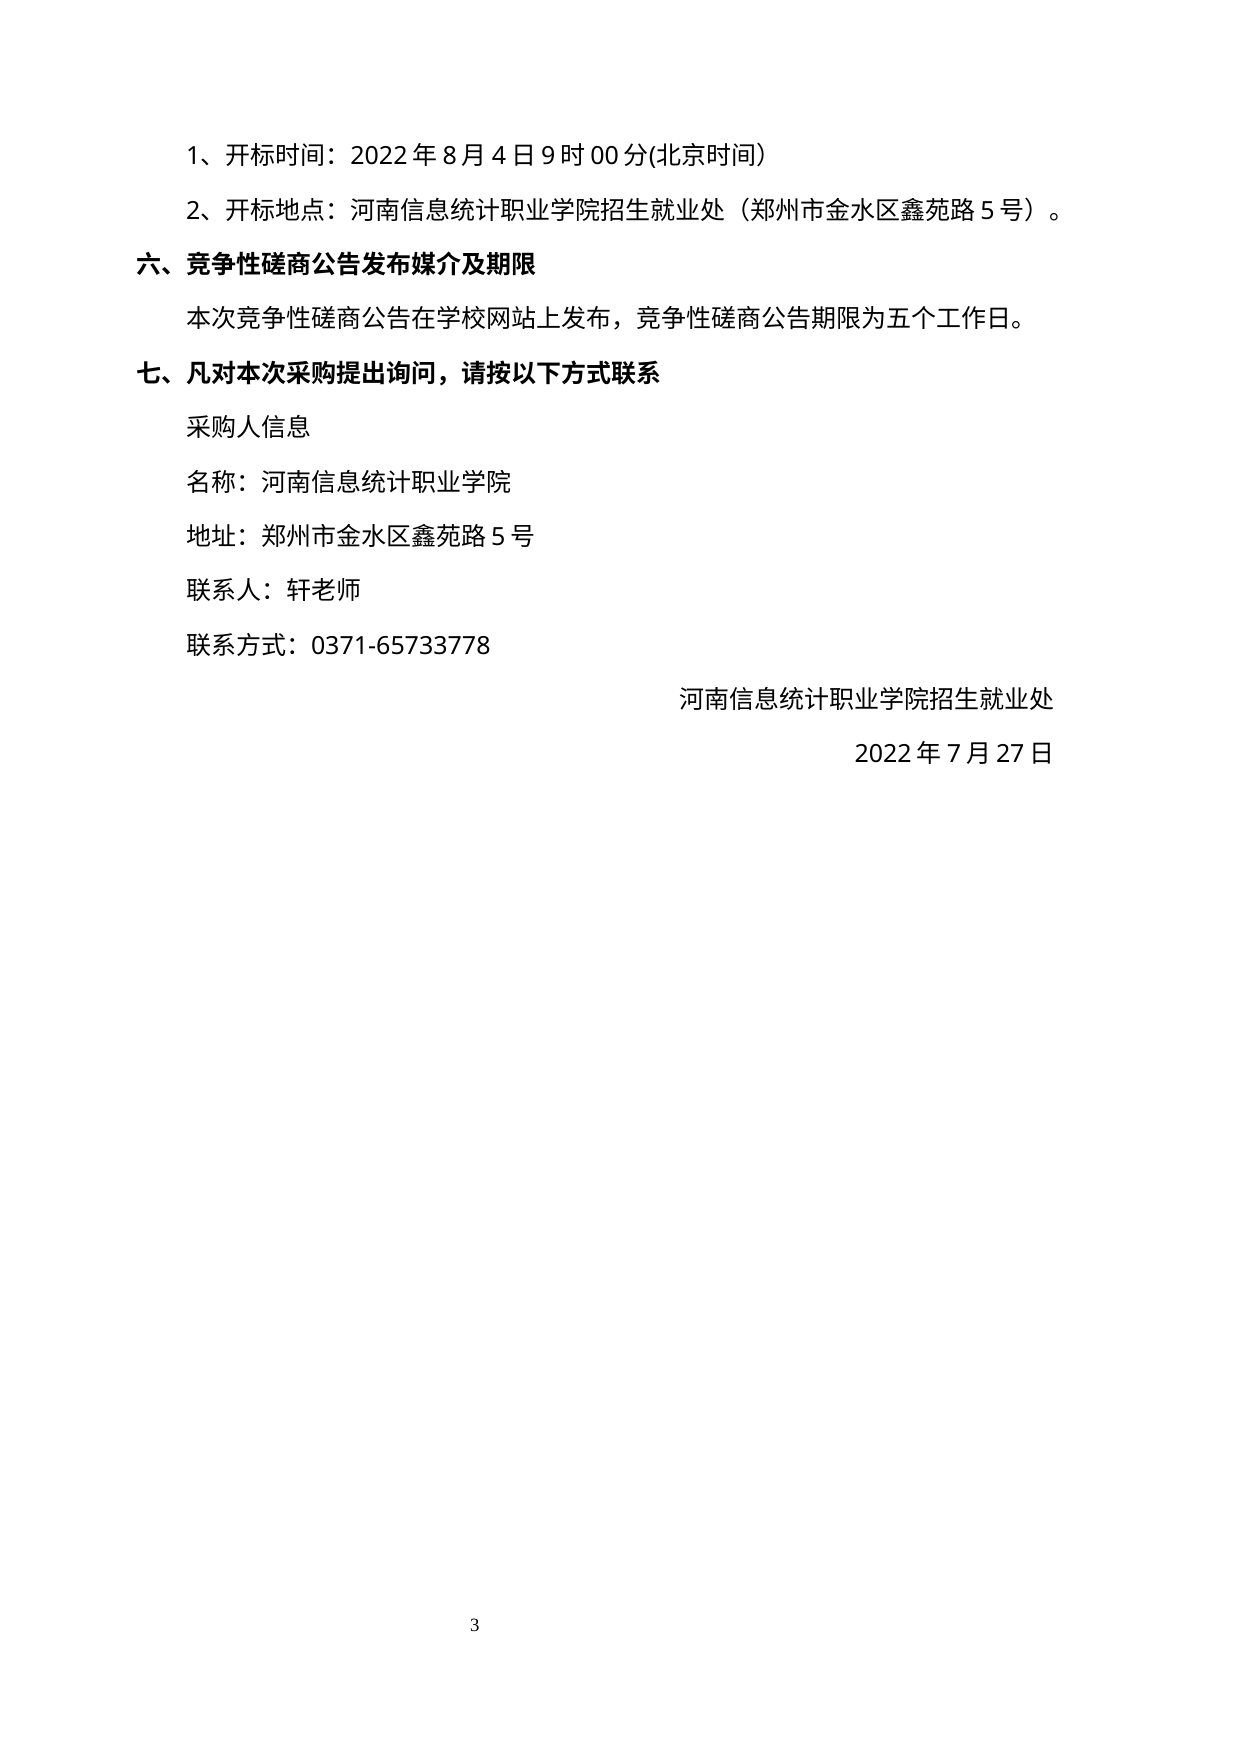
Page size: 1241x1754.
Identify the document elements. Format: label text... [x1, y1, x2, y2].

text 联系方式：0371-65733778 [136, 625, 1104, 661]
text 河南信息统计职业学院招生就业处 [136, 679, 1054, 716]
text 1、开标时间：2022年8月4日9时00分(北京时间） [136, 136, 1104, 172]
text 2、开标地点：河南信息统计职业学院招生就业处（郑州市金水区鑫苑路5号）。 [136, 190, 1104, 226]
text 地址：郑州市金水区鑫苑路5号 [136, 516, 1104, 553]
text 采购人信息 [136, 408, 1104, 444]
text 2022年7月27日 [136, 734, 1054, 770]
text 七、凡对本次采购提出询问，请按以下方式联系 [136, 353, 1104, 389]
text 名称：河南信息统计职业学院 [136, 462, 1104, 498]
text 联系人：轩老师 [136, 571, 1104, 607]
text 本次竞争性磋商公告在学校网站上发布，竞争性磋商公告期限为五个工作日。 [136, 299, 1104, 335]
text 六、竞争性磋商公告发布媒介及期限 [136, 244, 1104, 281]
